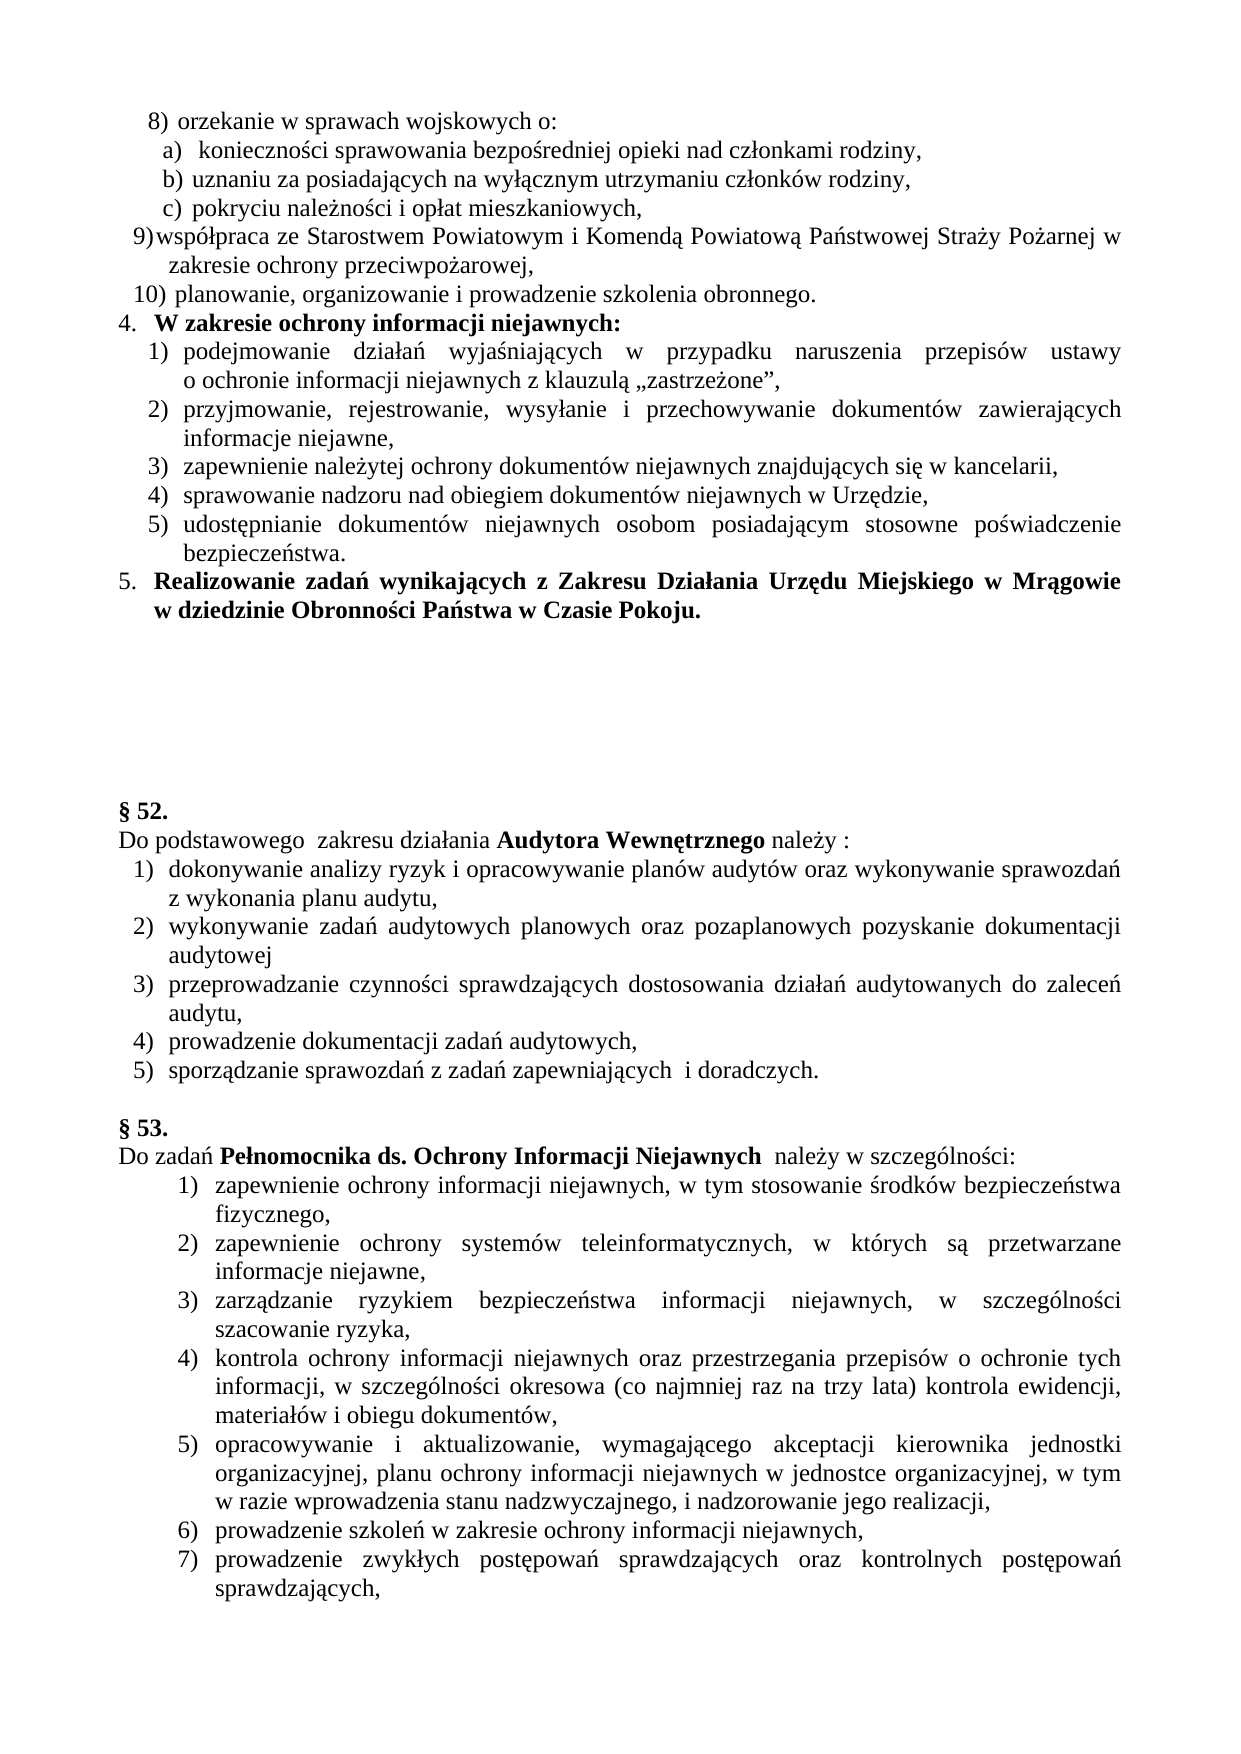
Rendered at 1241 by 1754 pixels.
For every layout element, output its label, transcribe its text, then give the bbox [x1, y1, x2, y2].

list orzekanie w sprawach wojskowych o: [148, 106, 1122, 135]
list wykonywanie zadań audytowych planowych oraz pozaplanowych pozyskanie dokumentacji audytowej [133, 911, 1122, 969]
list udostępnianie dokumentów niejawnych osobom posiadającym stosowne poświadczenie bezpieczeństwa. [148, 509, 1122, 566]
list przyjmowanie, rejestrowanie, wysyłanie i przechowywanie dokumentów zawierających informacje niejawne, [148, 394, 1122, 451]
list zapewnienie należytej ochrony dokumentów niejawnych znajdujących się w kancelarii, [148, 451, 1122, 480]
list prowadzenie zwykłych postępowań sprawdzających oraz kontrolnych postępowań sprawdzających, [177, 1544, 1122, 1601]
text Do podstawowego zakresu działania Audytora Wewnętrznego należy : [118, 825, 1122, 854]
list zapewnienie ochrony systemów teleinformatycznych, w których są przetwarzane informacje niejawne, [177, 1228, 1122, 1285]
list zarządzanie ryzykiem bezpieczeństwa informacji niejawnych, w szczególności szacowanie ryzyka, [177, 1285, 1122, 1343]
list Realizowanie zadań wynikających z Zakresu Działania Urzędu Miejskiego w Mrągowie w dziedzinie Obronności Państwa w Czasie Pokoju. [118, 566, 1122, 624]
list prowadzenie szkoleń w zakresie ochrony informacji niejawnych, [177, 1515, 1122, 1544]
list pokryciu należności i opłat mieszkaniowych, [118, 193, 1122, 221]
list planowanie, organizowanie i prowadzenie szkolenia obronnego. [133, 279, 1122, 308]
list kontrola ochrony informacji niejawnych oraz przestrzegania przepisów o ochronie tych informacji, w szczególności okresowa (co najmniej raz na trzy lata) kontrola ewidencji, materiałów i obiegu dokumentów, [177, 1343, 1122, 1429]
list opracowywanie i aktualizowanie, wymagającego akceptacji kierownika jednostki organizacyjnej, planu ochrony informacji niejawnych w jednostce organizacyjnej, w tym w razie wprowadzenia stanu nadzwyczajnego, i nadzorowanie jego realizacji, [177, 1429, 1122, 1515]
list W zakresie ochrony informacji niejawnych: [118, 308, 1122, 336]
list przeprowadzanie czynności sprawdzających dostosowania działań audytowanych do zaleceń audytu, [133, 969, 1122, 1026]
list dokonywanie analizy ryzyk i opracowywanie planów audytów oraz wykonywanie sprawozdań z wykonania planu audytu, [133, 854, 1122, 911]
list sprawowanie nadzoru nad obiegiem dokumentów niejawnych w Urzędzie, [148, 480, 1122, 509]
list sporządzanie sprawozdań z zadań zapewniających i doradczych. [133, 1055, 1122, 1084]
list zapewnienie ochrony informacji niejawnych, w tym stosowanie środków bezpieczeństwa fizycznego, [177, 1170, 1122, 1228]
text § 53. [118, 1113, 1122, 1141]
list prowadzenie dokumentacji zadań audytowych, [133, 1026, 1122, 1055]
text § 52. [118, 796, 1122, 825]
list uznaniu za posiadających na wyłącznym utrzymaniu członków rodziny, [118, 164, 1122, 193]
text Do zadań Pełnomocnika ds. Ochrony Informacji Niejawnych należy w szczególności: [118, 1141, 1122, 1170]
list podejmowanie działań wyjaśniających w przypadku naruszenia przepisów ustawy o ochronie informacji niejawnych z klauzulą „zastrzeżone”, [148, 336, 1122, 394]
list współpraca ze Starostwem Powiatowym i Komendą Powiatową Państwowej Straży Pożarnej w zakresie ochrony przeciwpożarowej, [133, 221, 1122, 279]
list konieczności sprawowania bezpośredniej opieki nad członkami rodziny, [118, 135, 1122, 164]
